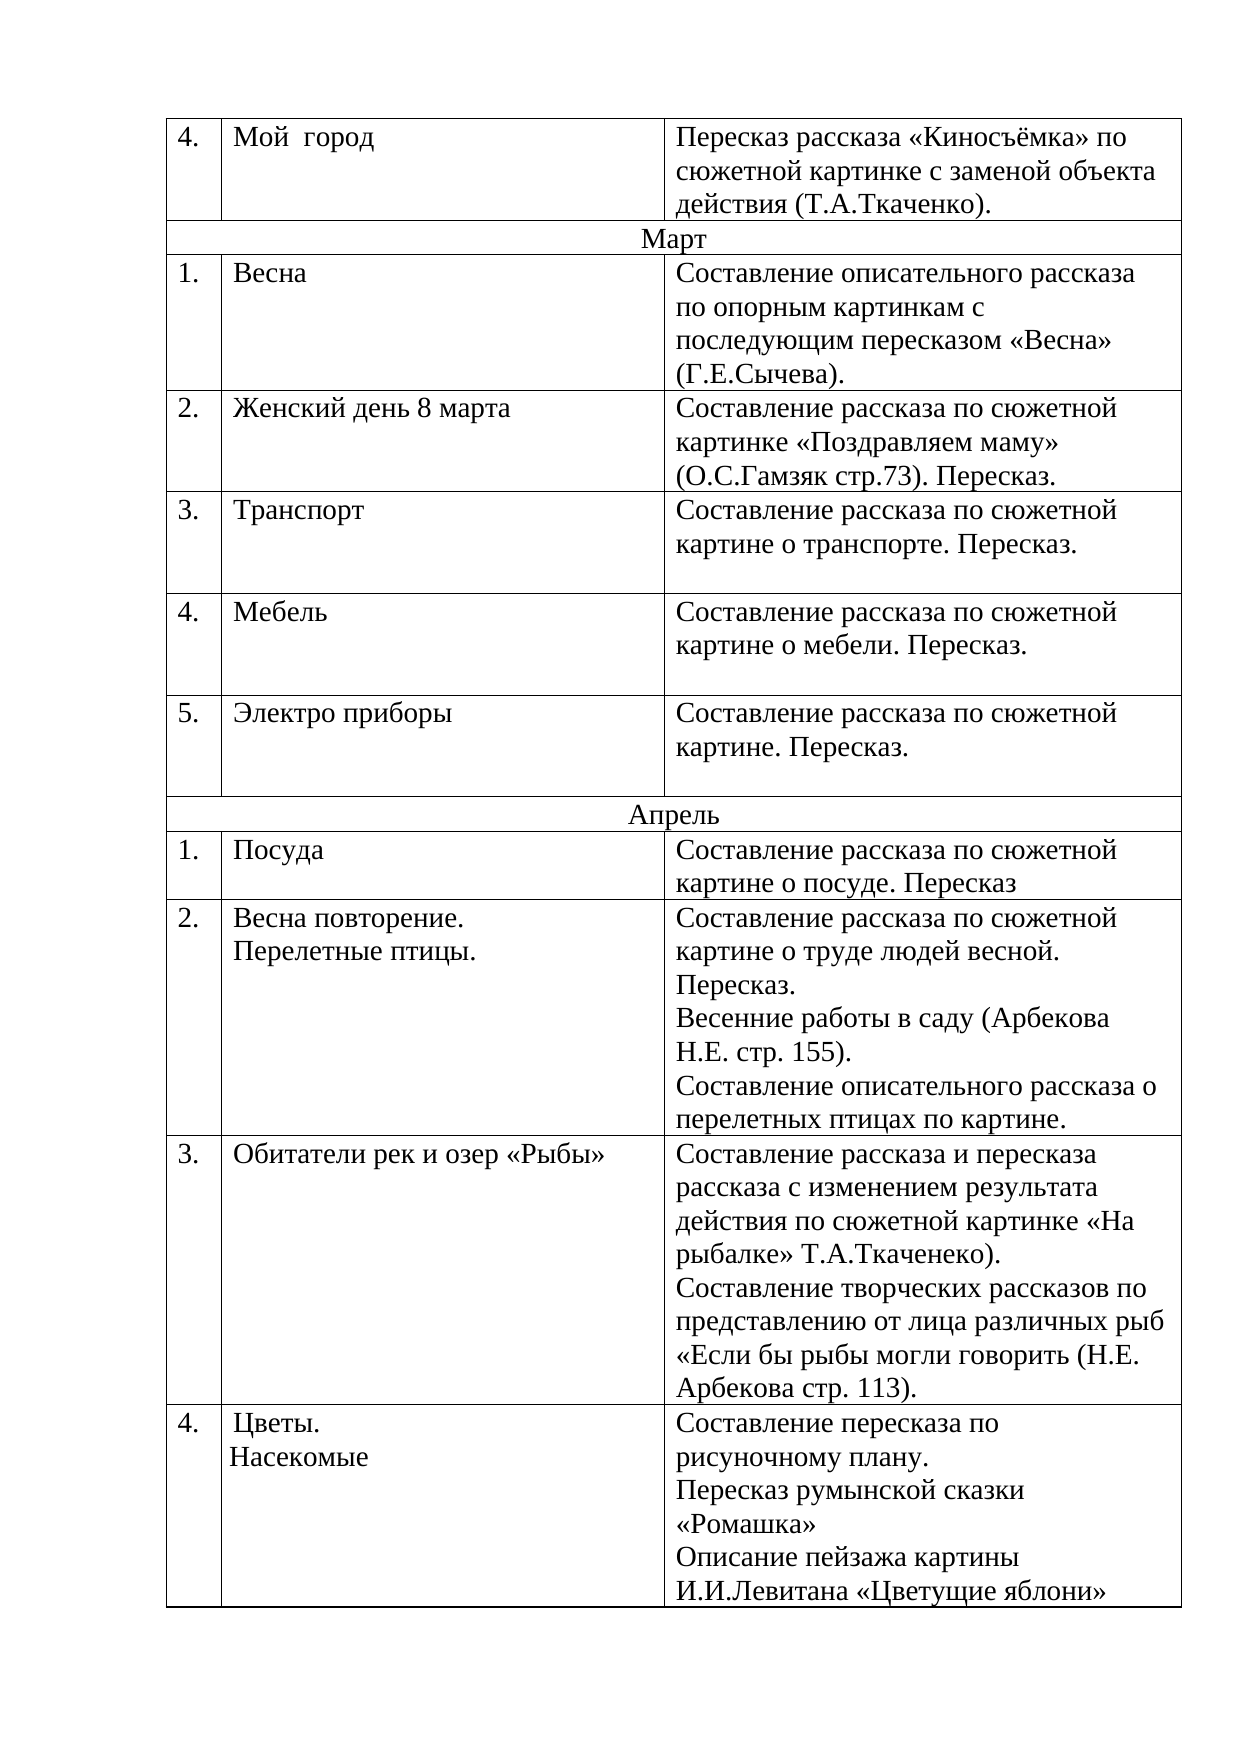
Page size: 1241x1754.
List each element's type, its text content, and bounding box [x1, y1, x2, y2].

table_cell Составление описательного рассказа по опорным картинкам с последующим пересказом «Весна» (Г.Е.Сычева). [665, 255, 1181, 389]
table_cell Посуда [222, 832, 664, 899]
table_cell Женский день 8 марта [222, 391, 664, 491]
table_cell Обитатели рек и озер «Рыбы» [222, 1136, 664, 1404]
table_cell Составление рассказа по сюжетной картине о транспорте. Пересказ. [665, 492, 1181, 593]
table_cell Весна повторение. Перелетные птицы. [222, 900, 664, 1135]
table_cell Транспорт [222, 492, 664, 593]
table_cell 3. [167, 492, 221, 593]
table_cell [665, 1405, 1181, 1606]
table_cell Цветы. Насекомые [222, 1405, 664, 1606]
table_cell Электро приборы [222, 696, 664, 796]
table_cell 4. [167, 1405, 221, 1606]
table_cell Мой город [222, 119, 664, 220]
table_cell Апрель [167, 797, 1181, 831]
table_cell Весна [222, 255, 664, 389]
table_cell 2. [167, 391, 221, 491]
table_cell Составление рассказа по сюжетной картине о труде людей весной. Пересказ. Весенние работы в саду (Арбекова Н.Е. стр. 155). Составление описательного рассказа о перелетных птицах по картине. [665, 900, 1181, 1135]
table_cell Составление рассказа и пересказа рассказа с изменением результата действия по сюжетной картинке «На рыбалке» Т.А.Ткаченеко). Составление творческих рассказов по представлению от лица различных рыб «Если бы рыбы могли говорить (Н.Е. Арбекова стр. 113). [665, 1136, 1181, 1404]
table_cell Составление рассказа по сюжетной картине. Пересказ. [665, 696, 1181, 796]
table_cell 4. [167, 594, 221, 694]
table_cell 2. [167, 900, 221, 1135]
table_cell 5. [167, 696, 221, 796]
table_cell Пересказ рассказа «Киносъёмка» по сюжетной картинке с заменой объекта действия (Т.А.Ткаченко). [665, 119, 1181, 220]
table_cell Мебель [222, 594, 664, 694]
table_cell 1. [167, 832, 221, 899]
table_cell Составление рассказа по сюжетной картине о посуде. Пересказ [665, 832, 1181, 899]
table_cell Составление рассказа по сюжетной картине о мебели. Пересказ. [665, 594, 1181, 694]
table_cell 1. [167, 255, 221, 389]
table_cell Составление рассказа по сюжетной картинке «Поздравляем маму» (О.С.Гамзяк стр.73). Пересказ. [665, 391, 1181, 491]
table_cell 4. [167, 119, 221, 220]
table_cell 3. [167, 1136, 221, 1404]
table_cell Март [167, 221, 1181, 254]
